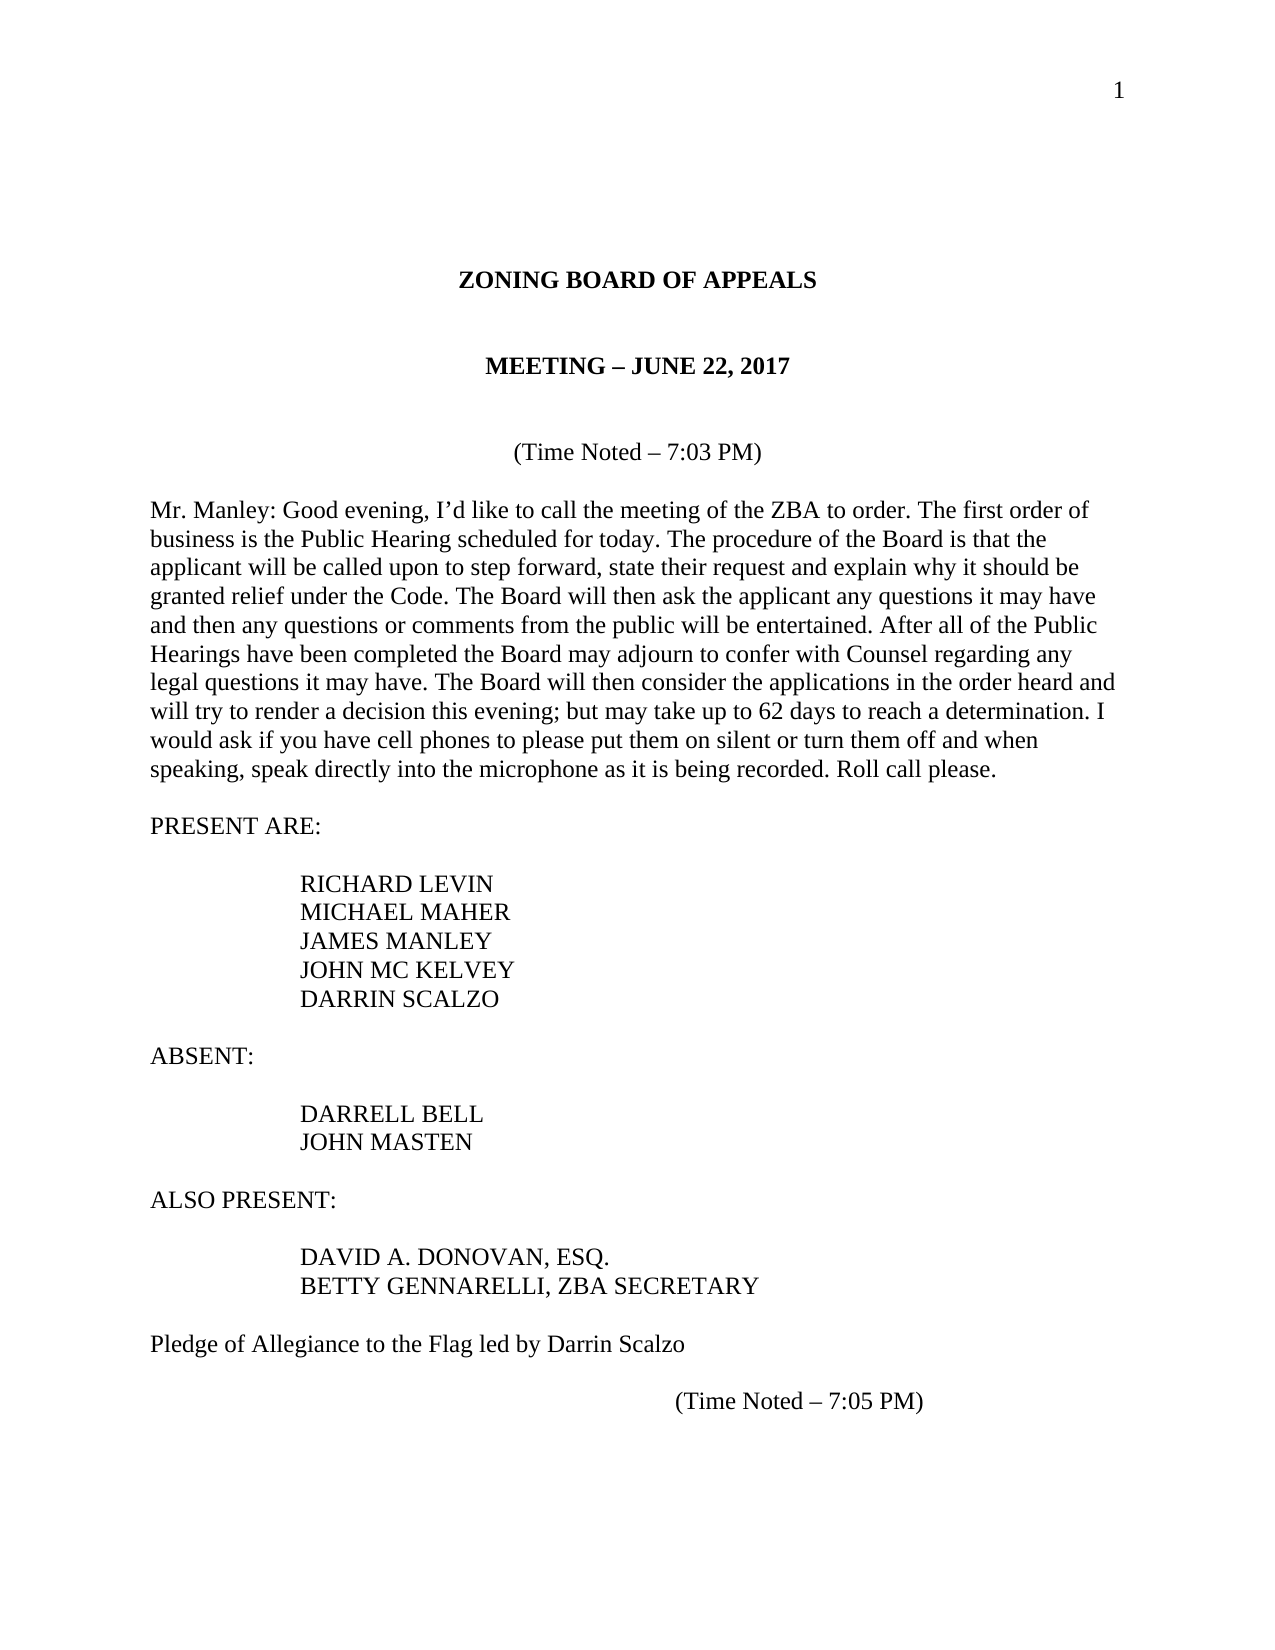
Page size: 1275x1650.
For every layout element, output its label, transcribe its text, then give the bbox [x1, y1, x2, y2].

text (Time Noted – 7:05 PM) [600, 1386, 1125, 1415]
text ABSENT: [150, 1041, 1125, 1070]
text JOHN MC KELVEY [150, 955, 1125, 984]
text MICHAEL MAHER [150, 897, 1125, 926]
text Mr. Manley: Good evening, I’d like to call the meeting of the ZBA to order. The first order of business is the Public Hearing scheduled for today. The procedure of the Board is that the applicant will be called upon to step forward, state their request and explain why it should be granted relief under the Code. The Board will then ask the applicant any questions it may have and then any questions or comments from the public will be entertained. After all of the Public Hearings have been completed the Board may adjourn to confer with Counsel regarding any legal questions it may have. The Board will then consider the applications in the order heard and will try to render a decision this evening; but may take up to 62 days to reach a determination. I would ask if you have cell phones to please put them on silent or turn them off and when speaking, speak directly into the microphone as it is being recorded. Roll call please. [150, 495, 1125, 782]
text Pledge of Allegiance to the Flag led by Darrin Scalzo [150, 1329, 1125, 1357]
text (Time Noted – 7:03 PM) [150, 437, 1125, 466]
text JAMES MANLEY [150, 926, 1125, 955]
subtitle MEETING – JUNE 22, 2017 [150, 351, 1125, 380]
text DAVID A. DONOVAN, ESQ. [150, 1242, 1125, 1271]
text RICHARD LEVIN [150, 869, 1125, 897]
text BETTY GENNARELLI, ZBA SECRETARY [150, 1271, 1125, 1300]
title ZONING BOARD OF APPEALS [150, 265, 1125, 294]
text JOHN MASTEN [150, 1127, 1125, 1156]
text DARRELL BELL [150, 1099, 1125, 1127]
text ALSO PRESENT: [150, 1185, 1125, 1214]
text DARRIN SCALZO [150, 984, 1125, 1012]
text PRESENT ARE: [150, 811, 1125, 840]
